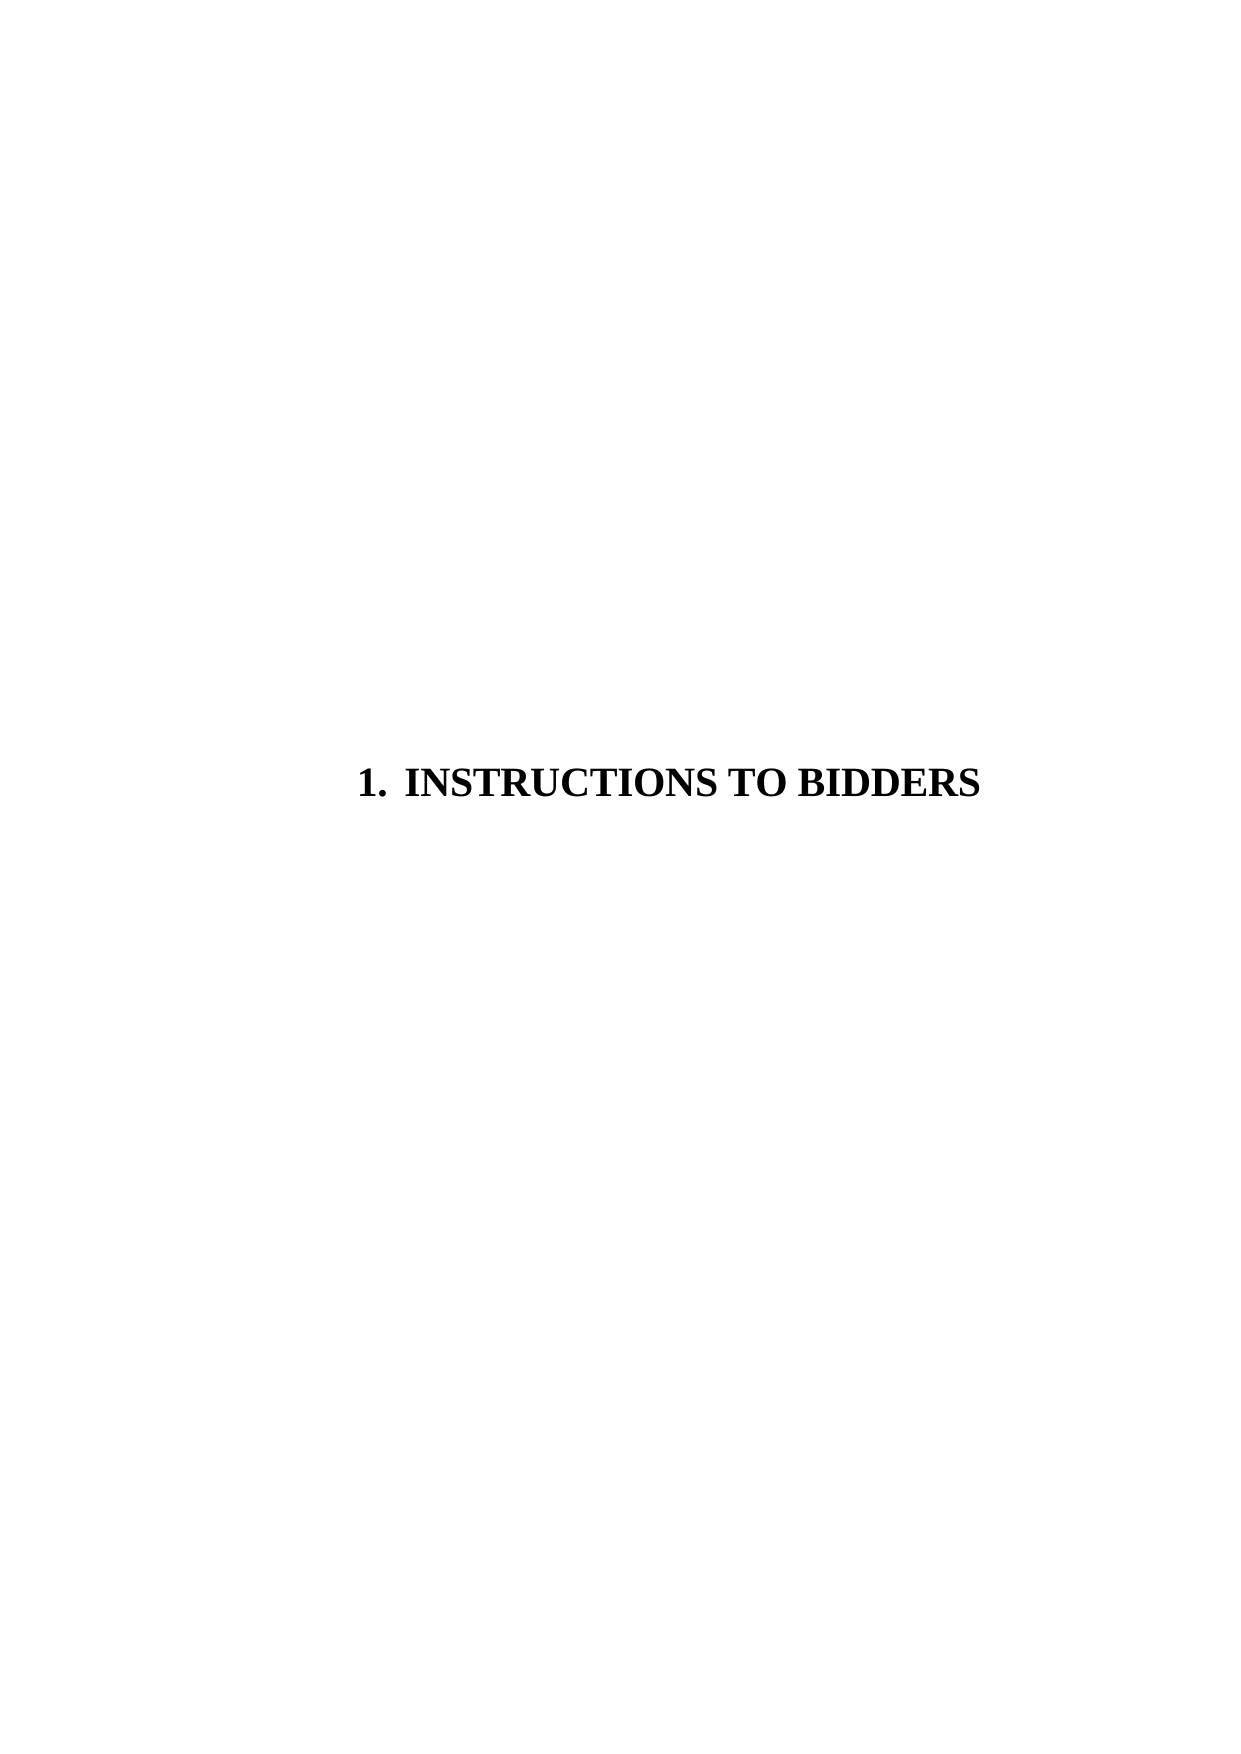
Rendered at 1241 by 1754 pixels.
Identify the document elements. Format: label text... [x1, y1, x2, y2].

list INSTRUCTIONS TO BIDDERS [217, 758, 1120, 806]
